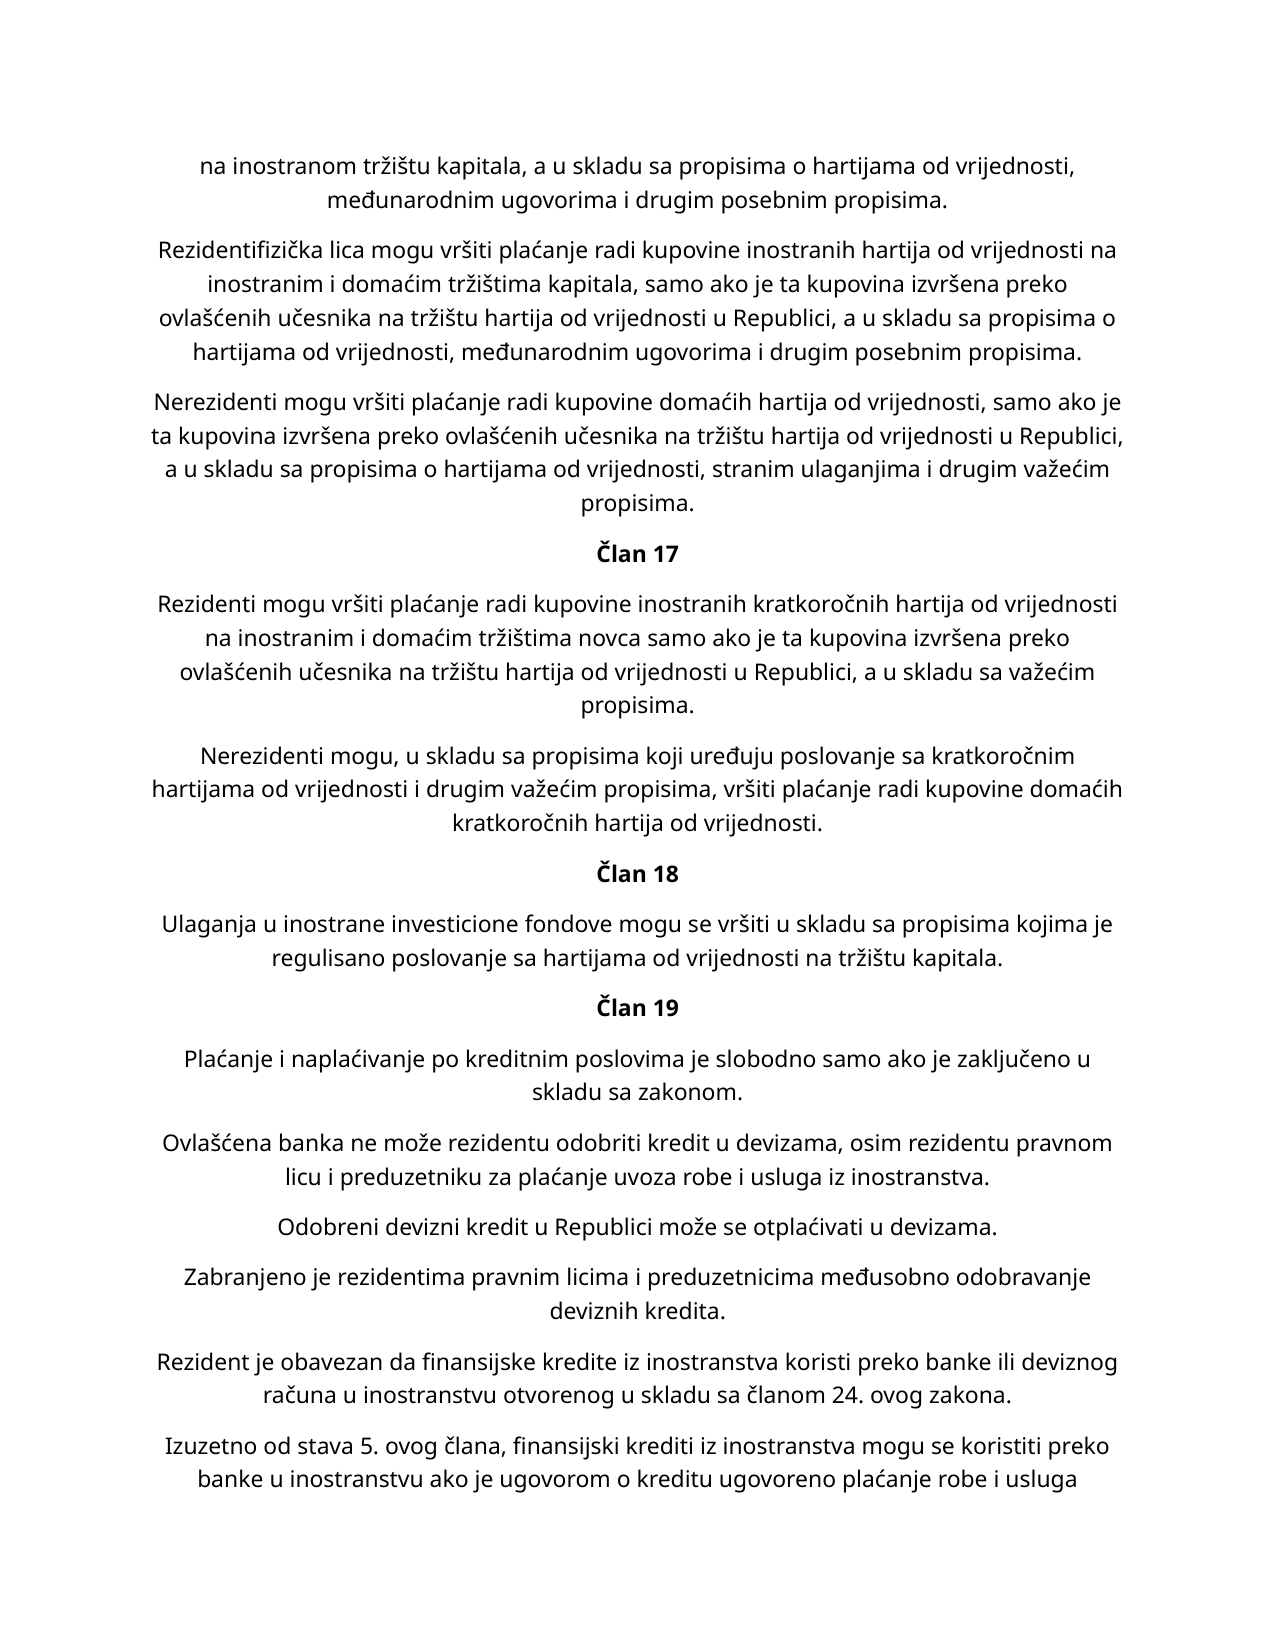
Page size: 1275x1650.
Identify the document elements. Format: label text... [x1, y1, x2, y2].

text Zabranjeno je rezidentima pravnim licima i preduzetnicima međusobno odobravanje deviznih kredita. [150, 1261, 1125, 1326]
text Član 18 [150, 857, 1125, 889]
text Član 17 [150, 537, 1125, 569]
text Nerezidenti mogu, u skladu sa propisima koji uređuju poslovanje sa kratkoročnim hartijama od vrijednosti i drugim važećim propisima, vršiti plaćanje radi kupovine domaćih kratkoročnih hartija od vrijednosti. [150, 739, 1125, 838]
text Rezident je obavezan da finansijske kredite iz inostranstva koristi preko banke ili deviznog računa u inostranstvu otvorenog u skladu sa članom 24. ovog zakona. [150, 1345, 1125, 1410]
text Rezidenti mogu vršiti plaćanje radi kupovine inostranih kratkoročnih hartija od vrijednosti na inostranim i domaćim tržištima novca samo ako je ta kupovina izvršena preko ovlašćenih učesnika na tržištu hartija od vrijednosti u Republici, a u skladu sa važećim propisima. [150, 588, 1125, 720]
text Odobreni devizni kredit u Republici može se otplaćivati u devizama. [150, 1211, 1125, 1242]
text Ulaganja u inostrane investicione fondove mogu se vršiti u skladu sa propisima kojima je regulisano poslovanje sa hartijama od vrijednosti na tržištu kapitala. [150, 908, 1125, 973]
text Nerezidenti mogu vršiti plaćanje radi kupovine domaćih hartija od vrijednosti, samo ako je ta kupovina izvršena preko ovlašćenih učesnika na tržištu hartija od vrijednosti u Republici, a u skladu sa propisima o hartijama od vrijednosti, stranim ulaganjima i drugim važećim propisima. [150, 386, 1125, 518]
text Ovlašćena banka ne može rezidentu odobriti kredit u devizama, osim rezidentu pravnom licu i preduzetniku za plaćanje uvoza robe i usluga iz inostranstva. [150, 1127, 1125, 1192]
text Član 19 [150, 992, 1125, 1023]
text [150, 150, 1125, 215]
text Rezidentifizička lica mogu vršiti plaćanje radi kupovine inostranih hartija od vrijednosti na inostranim i domaćim tržištima kapitala, samo ako je ta kupovina izvršena preko ovlašćenih učesnika na tržištu hartija od vrijednosti u Republici, a u skladu sa propisima o hartijama od vrijednosti, međunarodnim ugovorima i drugim posebnim propisima. [150, 234, 1125, 367]
text Plaćanje i naplaćivanje po kreditnim poslovima je slobodno samo ako je zaključeno u skladu sa zakonom. [150, 1042, 1125, 1107]
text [150, 1429, 1125, 1494]
